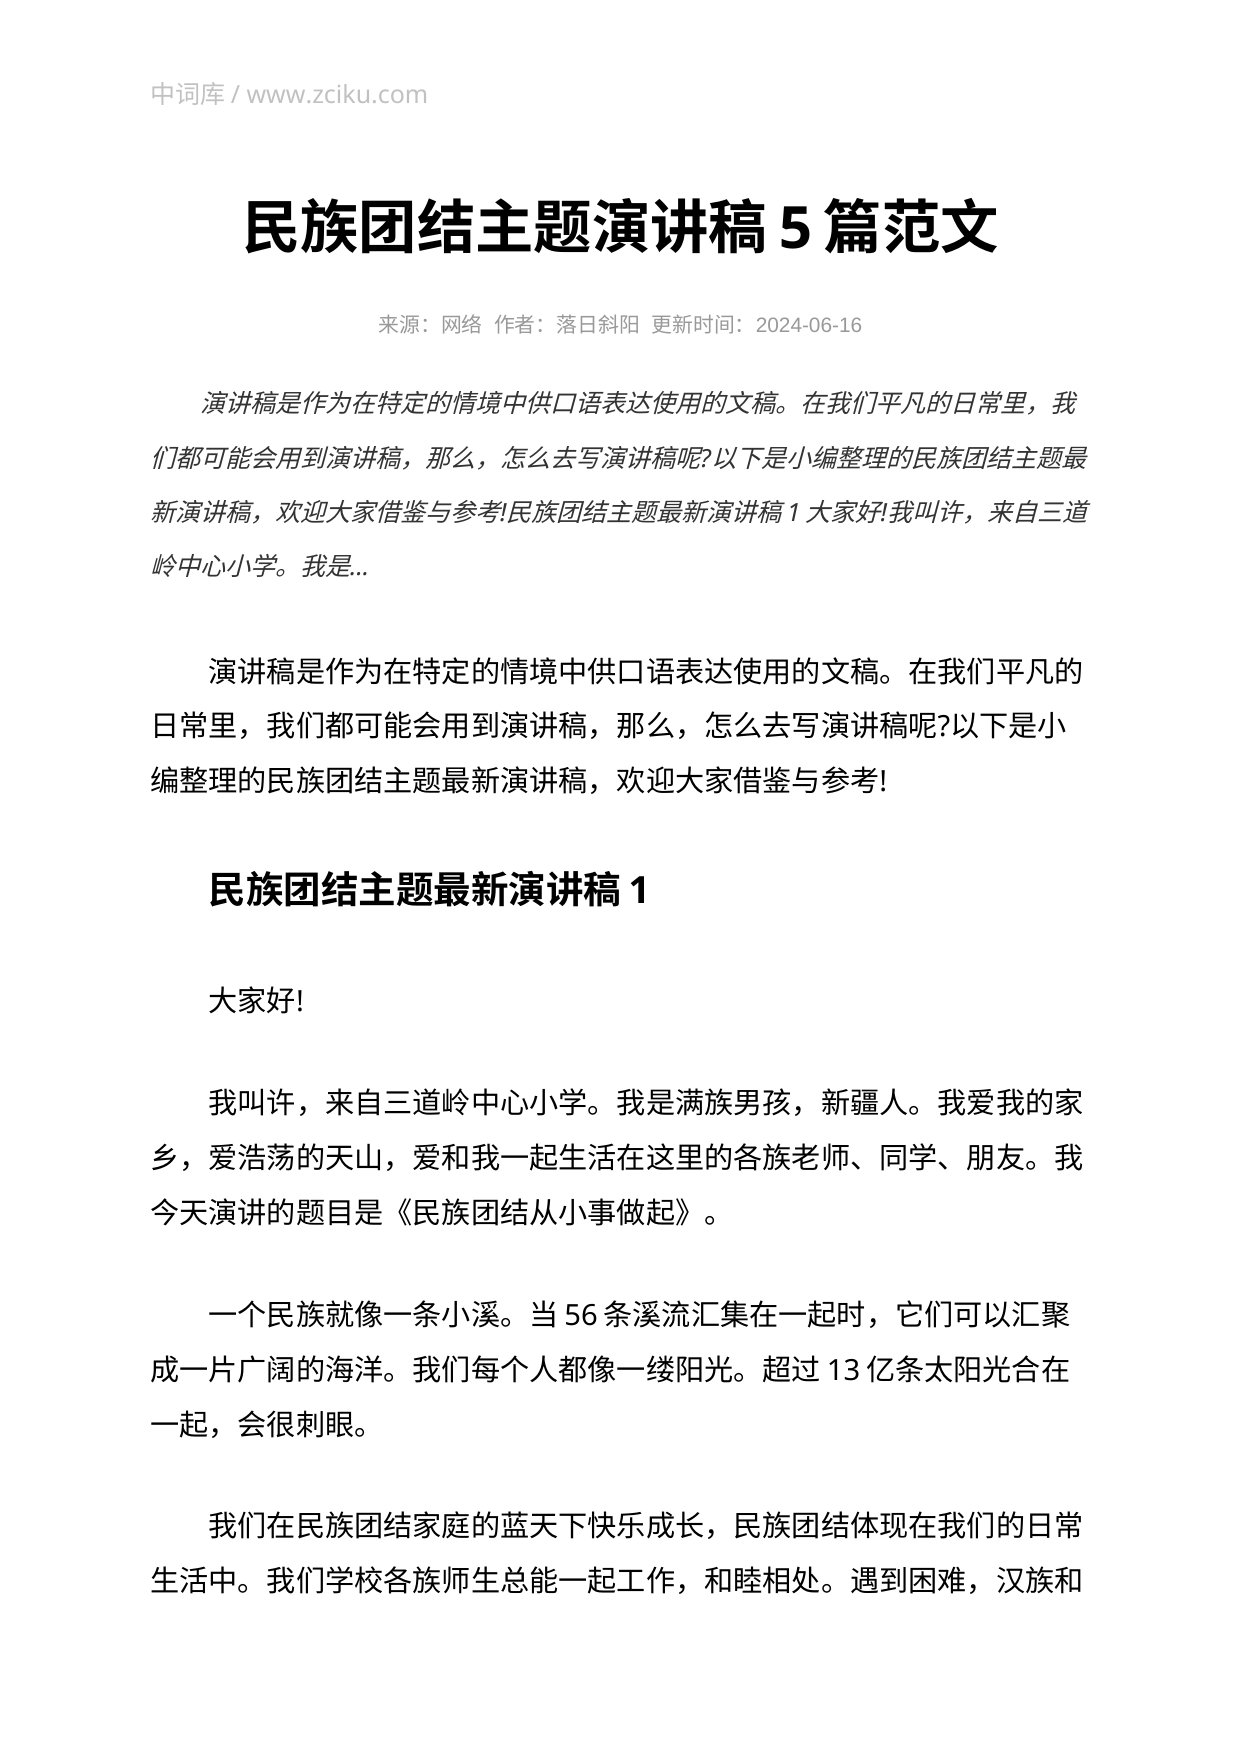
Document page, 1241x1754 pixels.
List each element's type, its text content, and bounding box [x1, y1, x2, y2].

text 来源：网络 作者：落日斜阳 更新时间：2024-06-16 [150, 313, 1090, 337]
text 我叫许，来自三道岭中心小学。我是满族男孩，新疆人。我爱我的家乡，爱浩荡的天山，爱和我一起生活在这里的各族老师、同学、朋友。我今天演讲的题目是《民族团结从小事做起》。 [150, 1079, 1090, 1232]
text 大家好! [150, 978, 1090, 1020]
text 演讲稿是作为在特定的情境中供口语表达使用的文稿。在我们平凡的日常里，我们都可能会用到演讲稿，那么，怎么去写演讲稿呢?以下是小编整理的民族团结主题最新演讲稿，欢迎大家借鉴与参考!民族团结主题最新演讲稿1大家好!我叫许，来自三道岭中心小学。我是... [150, 384, 1090, 583]
text 一个民族就像一条小溪。当56条溪流汇集在一起时，它们可以汇聚成一片广阔的海洋。我们每个人都像一缕阳光。超过13亿条太阳光合在一起，会很刺眼。 [150, 1291, 1090, 1443]
text 民族团结主题最新演讲稿1 [150, 860, 1090, 914]
subtitle 民族团结主题演讲稿5篇范文 [150, 181, 1090, 266]
text 演讲稿是作为在特定的情境中供口语表达使用的文稿。在我们平凡的日常里，我们都可能会用到演讲稿，那么，怎么去写演讲稿呢?以下是小编整理的民族团结主题最新演讲稿，欢迎大家借鉴与参考! [150, 648, 1090, 800]
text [150, 1503, 1090, 1600]
